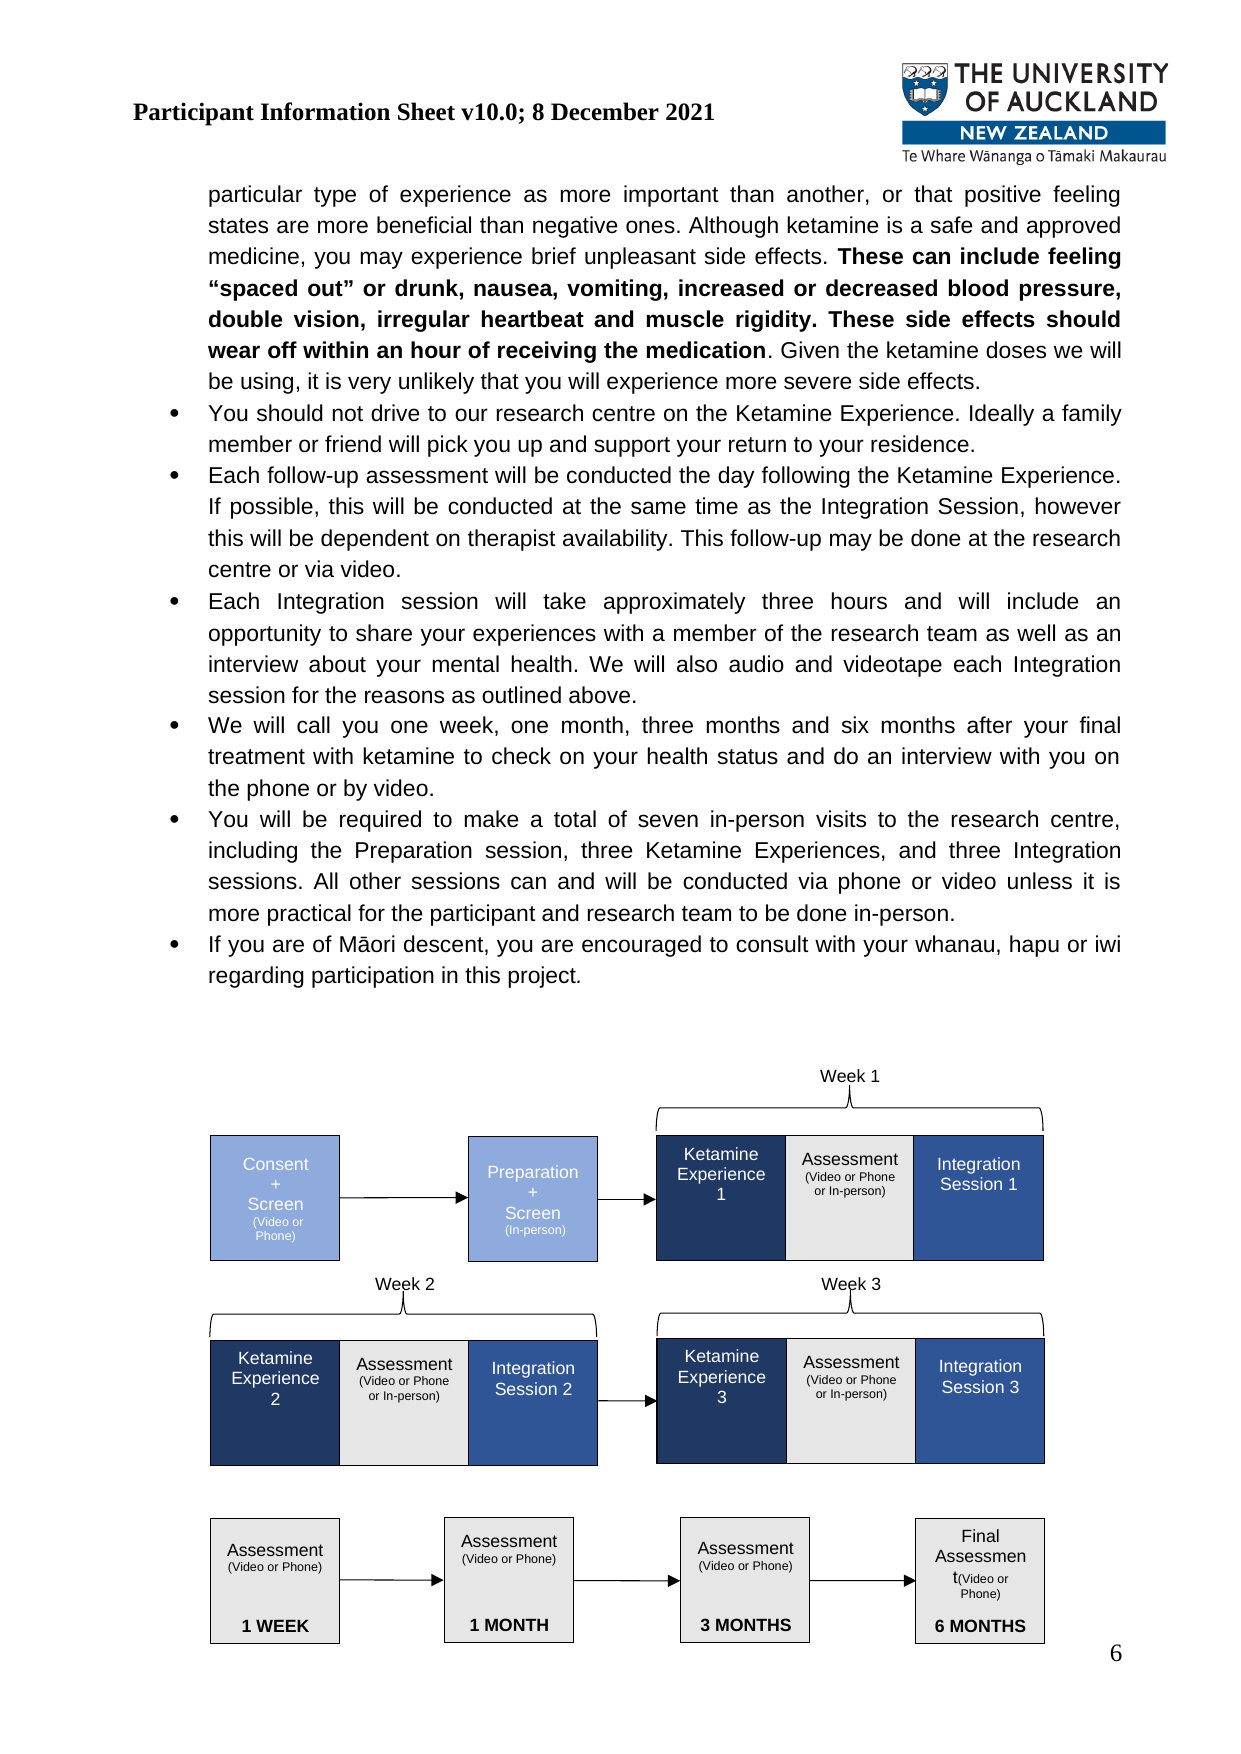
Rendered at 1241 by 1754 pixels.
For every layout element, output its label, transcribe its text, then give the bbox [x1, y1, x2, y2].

list You will be required to make a total of seven in-person visits to the research centre, including the Preparation session, three Ketamine Experiences, and three Integration sessions. All other sessions can and will be conducted via phone or video unless it is more practical for the participant and research team to be done in-person. [170, 802, 1122, 927]
list If you are of Māori descent, you are encouraged to consult with your whanau, hapu or iwi regarding participation in this project. [170, 927, 1122, 990]
list We will call you one week, one month, three months and six months after your final treatment with ketamine to check on your health status and do an interview with you on the phone or by video. [170, 708, 1122, 802]
list Each Integration session will take approximately three hours and will include an opportunity to share your experiences with a member of the research team as well as an interview about your mental health. We will also audio and videotape each Integration session for the reasons as outlined above. [170, 583, 1122, 708]
picture [902, 63, 1169, 165]
list You should not drive to our research centre on the Ketamine Experience. Ideally a family member or friend will pick you up and support your return to your residence. [170, 396, 1122, 458]
list Each follow-up assessment will be conducted the day following the Ketamine Experience. If possible, this will be conducted at the same time as the Integration Session, however this will be dependent on therapist availability. This follow-up may be done at the research centre or via video. [170, 458, 1122, 583]
